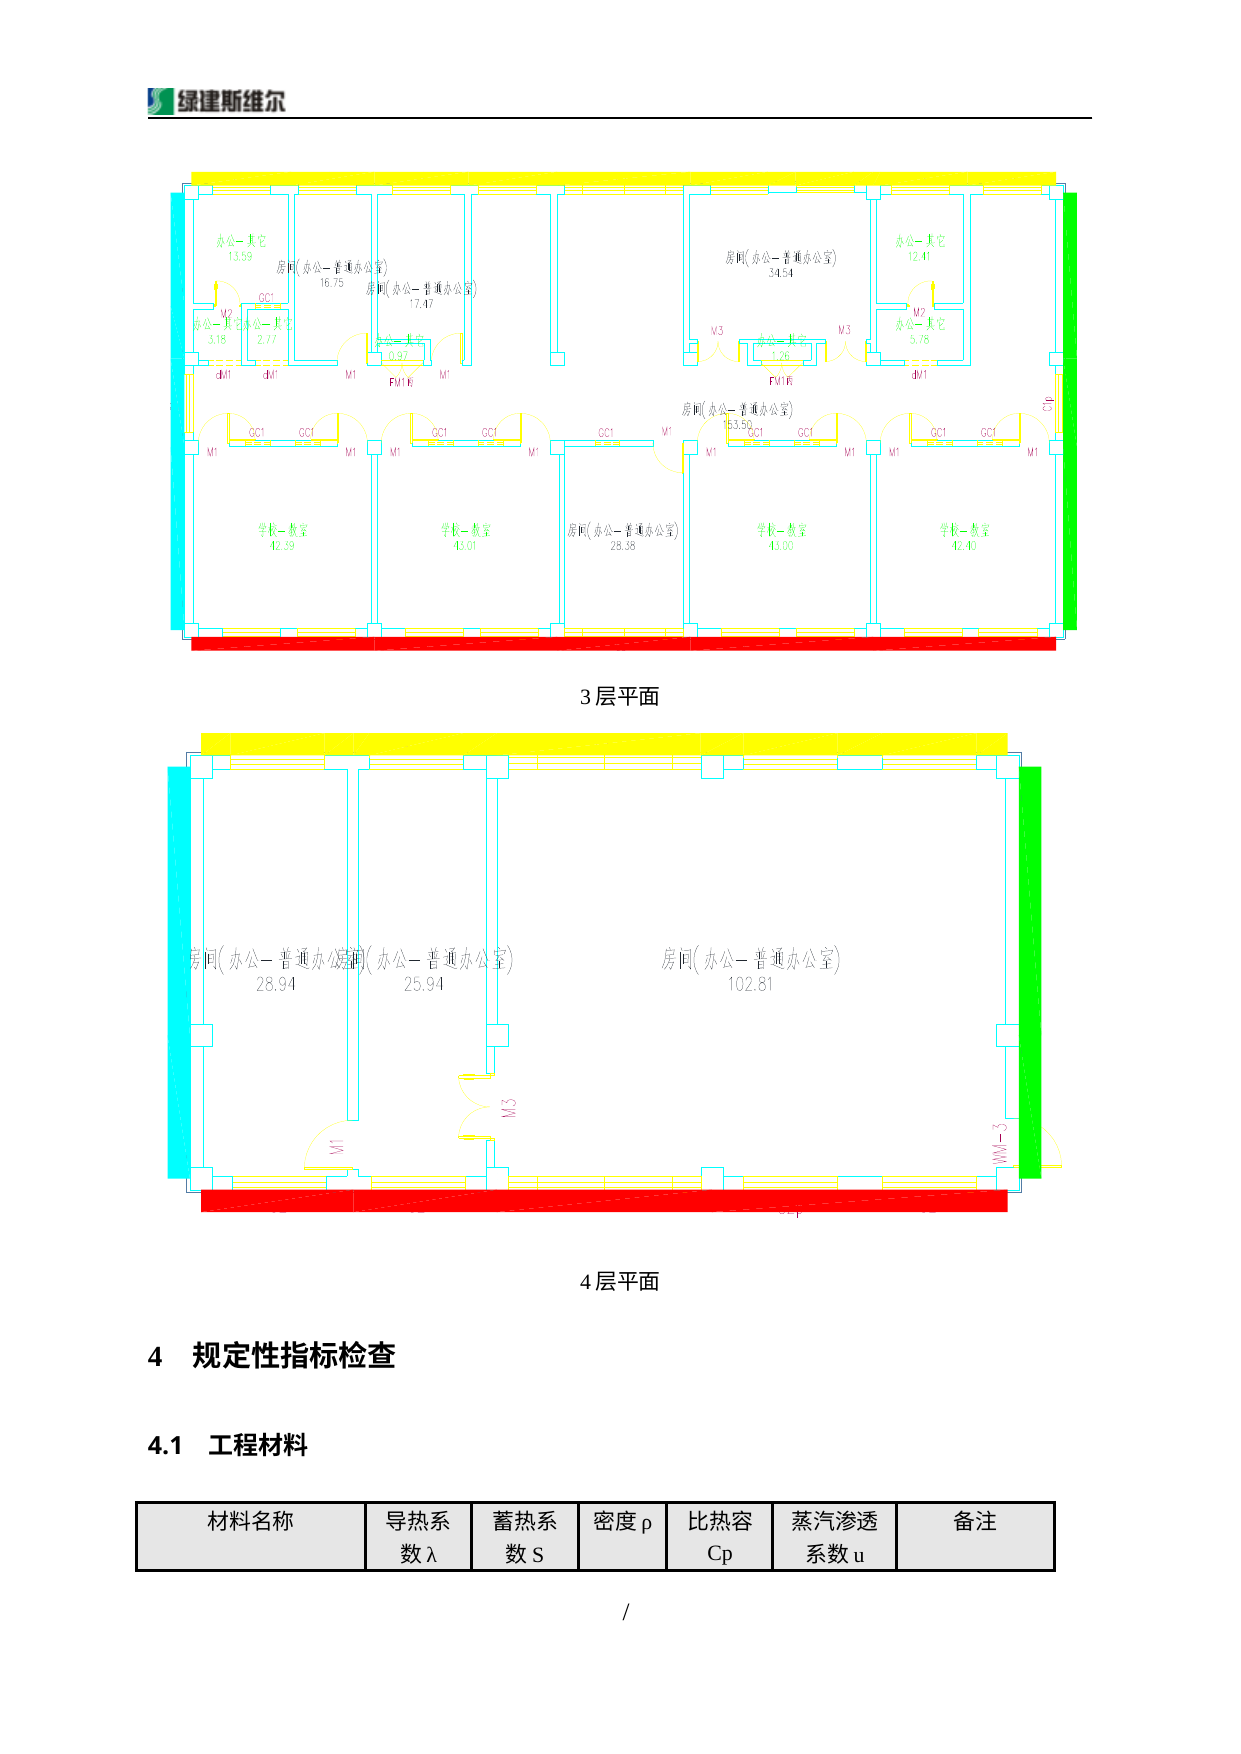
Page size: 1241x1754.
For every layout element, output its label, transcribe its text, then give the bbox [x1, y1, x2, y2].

table_header 蓄热系数S [473, 1504, 577, 1569]
text 3层平面 [148, 678, 1092, 711]
table_header 蒸汽渗透系数u [774, 1504, 895, 1569]
table_header 材料名称 [138, 1504, 364, 1569]
table_header 导热系数λ [367, 1504, 470, 1569]
subtitle 规定性指标检查 [148, 1321, 1092, 1386]
picture [147, 88, 289, 115]
subtitle 工程材料 [148, 1411, 1092, 1476]
table_header 密度ρ [580, 1504, 665, 1569]
table_header 比热容Cp [668, 1504, 771, 1569]
text 4层平面 [148, 1263, 1092, 1296]
table_header 备注 [898, 1504, 1053, 1569]
